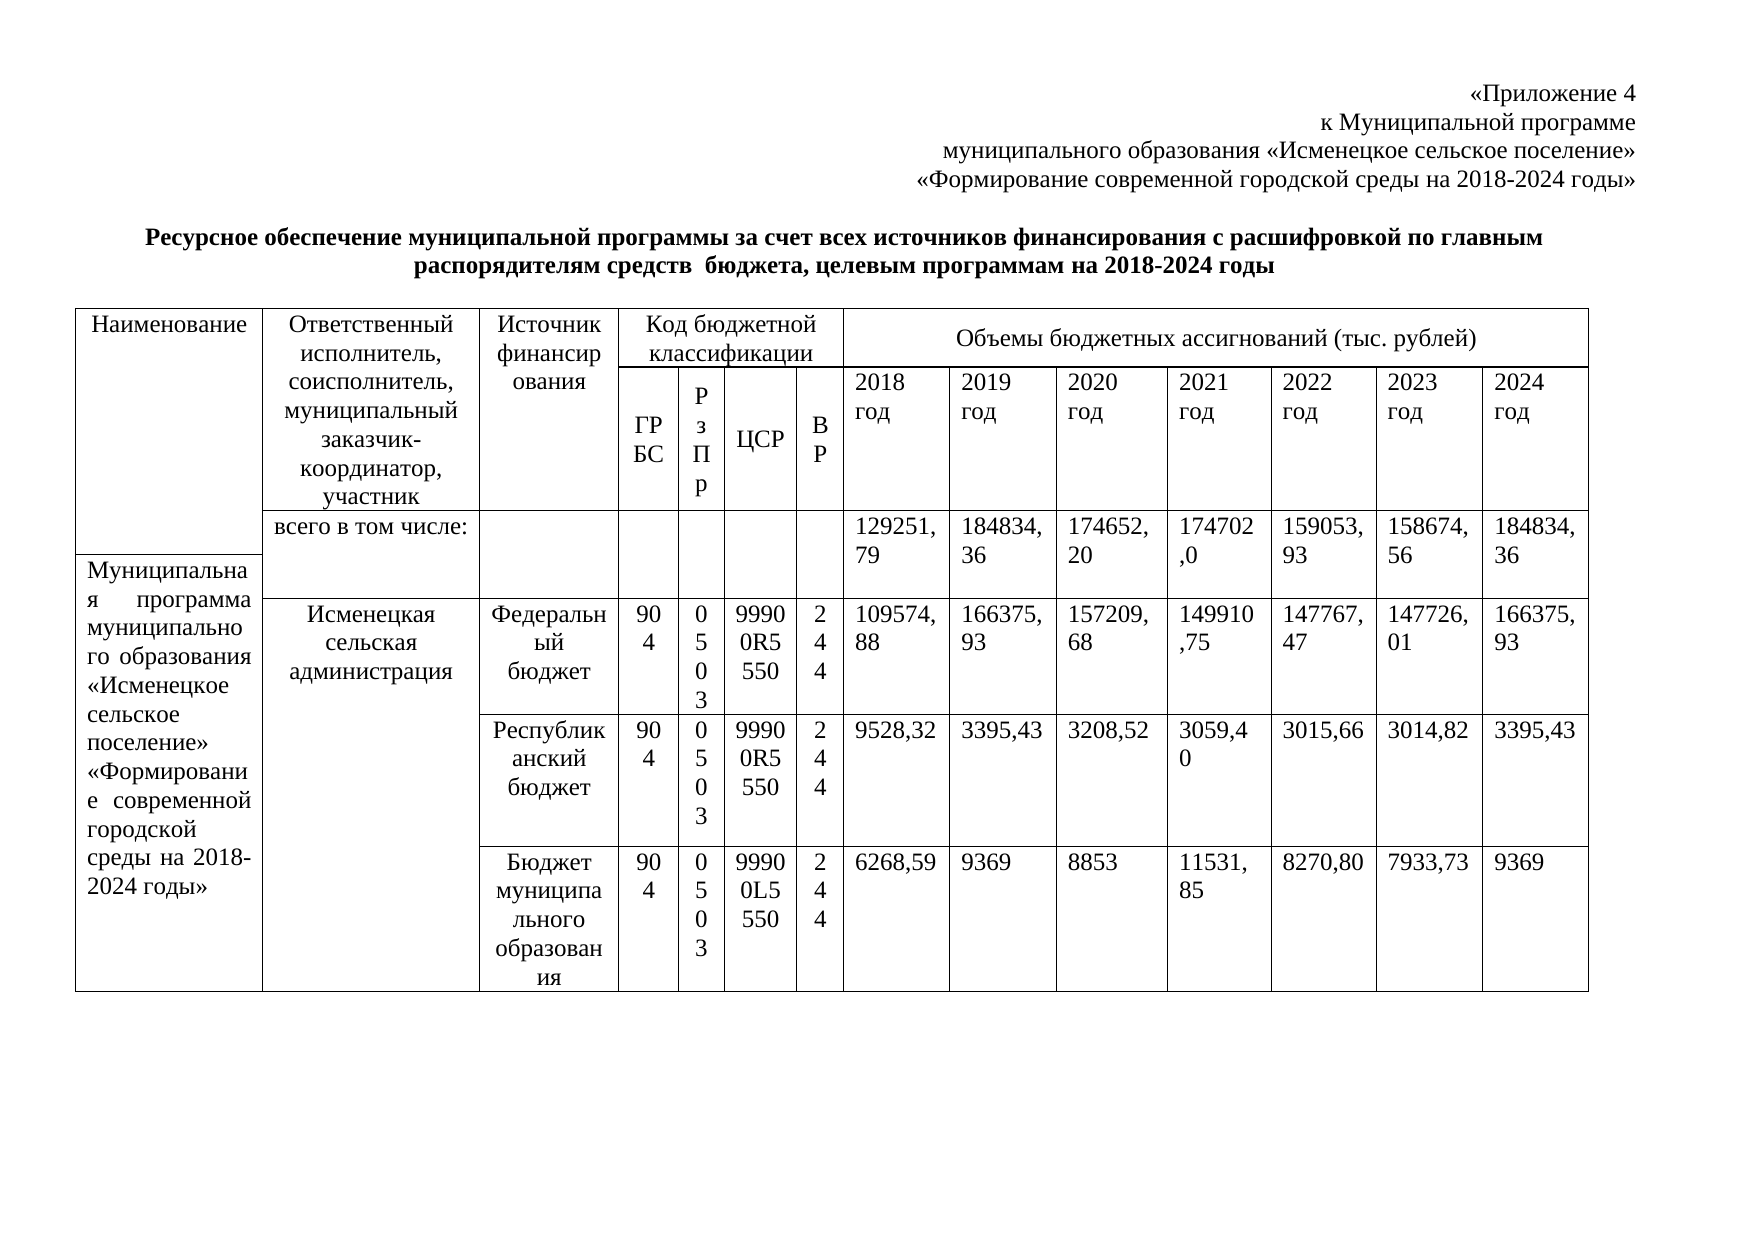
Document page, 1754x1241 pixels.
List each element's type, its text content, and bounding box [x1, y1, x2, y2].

text «Формирование современной городской среды на 2018-2024 годы» [75, 164, 1636, 193]
text «Приложение 4 [75, 78, 1636, 107]
text муниципального образования «Исменецкое сельское поселение» [75, 135, 1636, 164]
text к Муниципальной программе [75, 107, 1636, 135]
